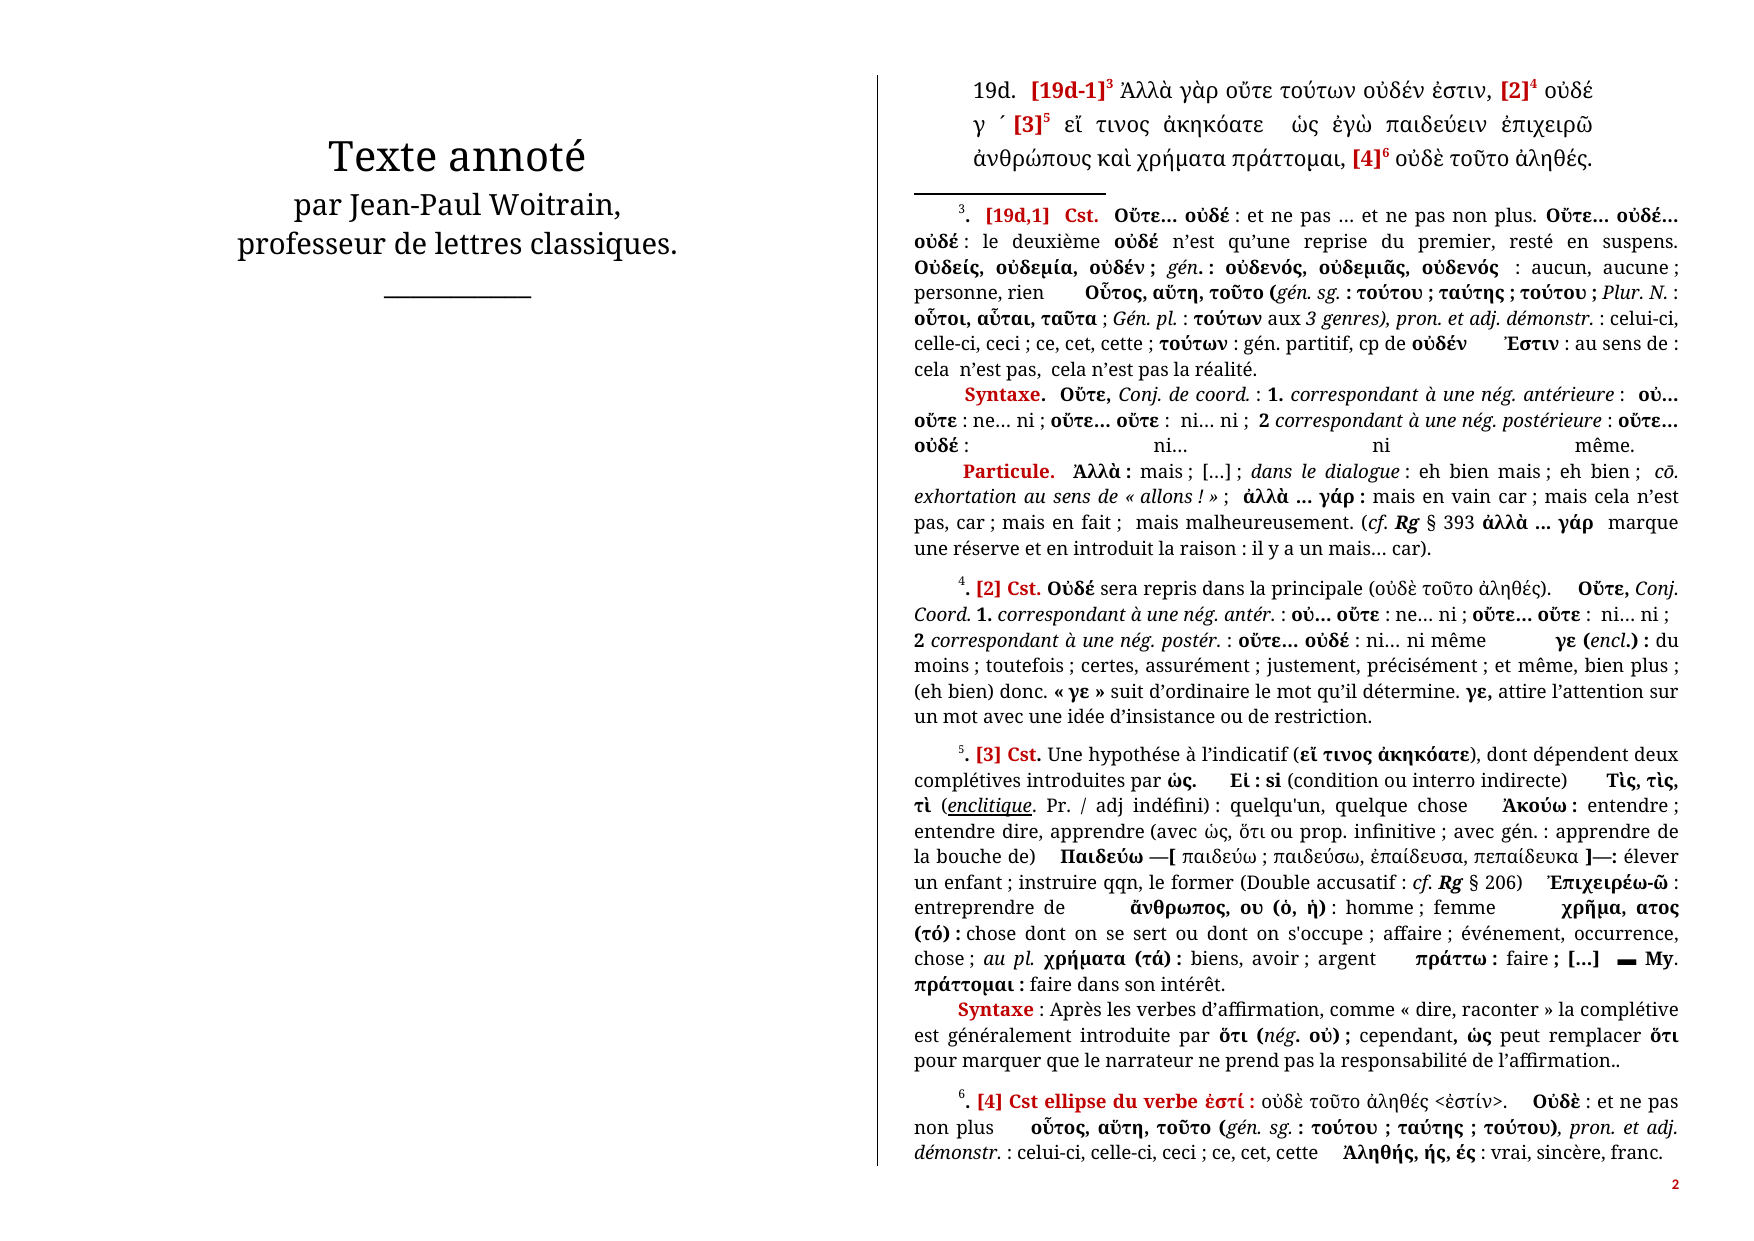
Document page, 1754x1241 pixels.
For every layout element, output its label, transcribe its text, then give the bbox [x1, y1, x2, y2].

text par Jean-Paul Woitrain, [75, 184, 840, 224]
text Texte annoté [75, 127, 840, 184]
text ___________ [75, 263, 840, 303]
text 19d. [19d-1] Ἀλλὰ γὰρ οὔτε τούτων οὐδέν ἐστιν, [2] οὐδέ γ ́ [3] εἴ τινος ἀκηκόατε ὡς ἐγὼ παιδεύειν ἐπιχειρῶ ἀνθρώπους καὶ χρήματα πράττομαι, [4] οὐδὲ τοῦτο ἀληθές. [973, 75, 1593, 173]
text professeur de lettres classiques. [75, 224, 840, 263]
